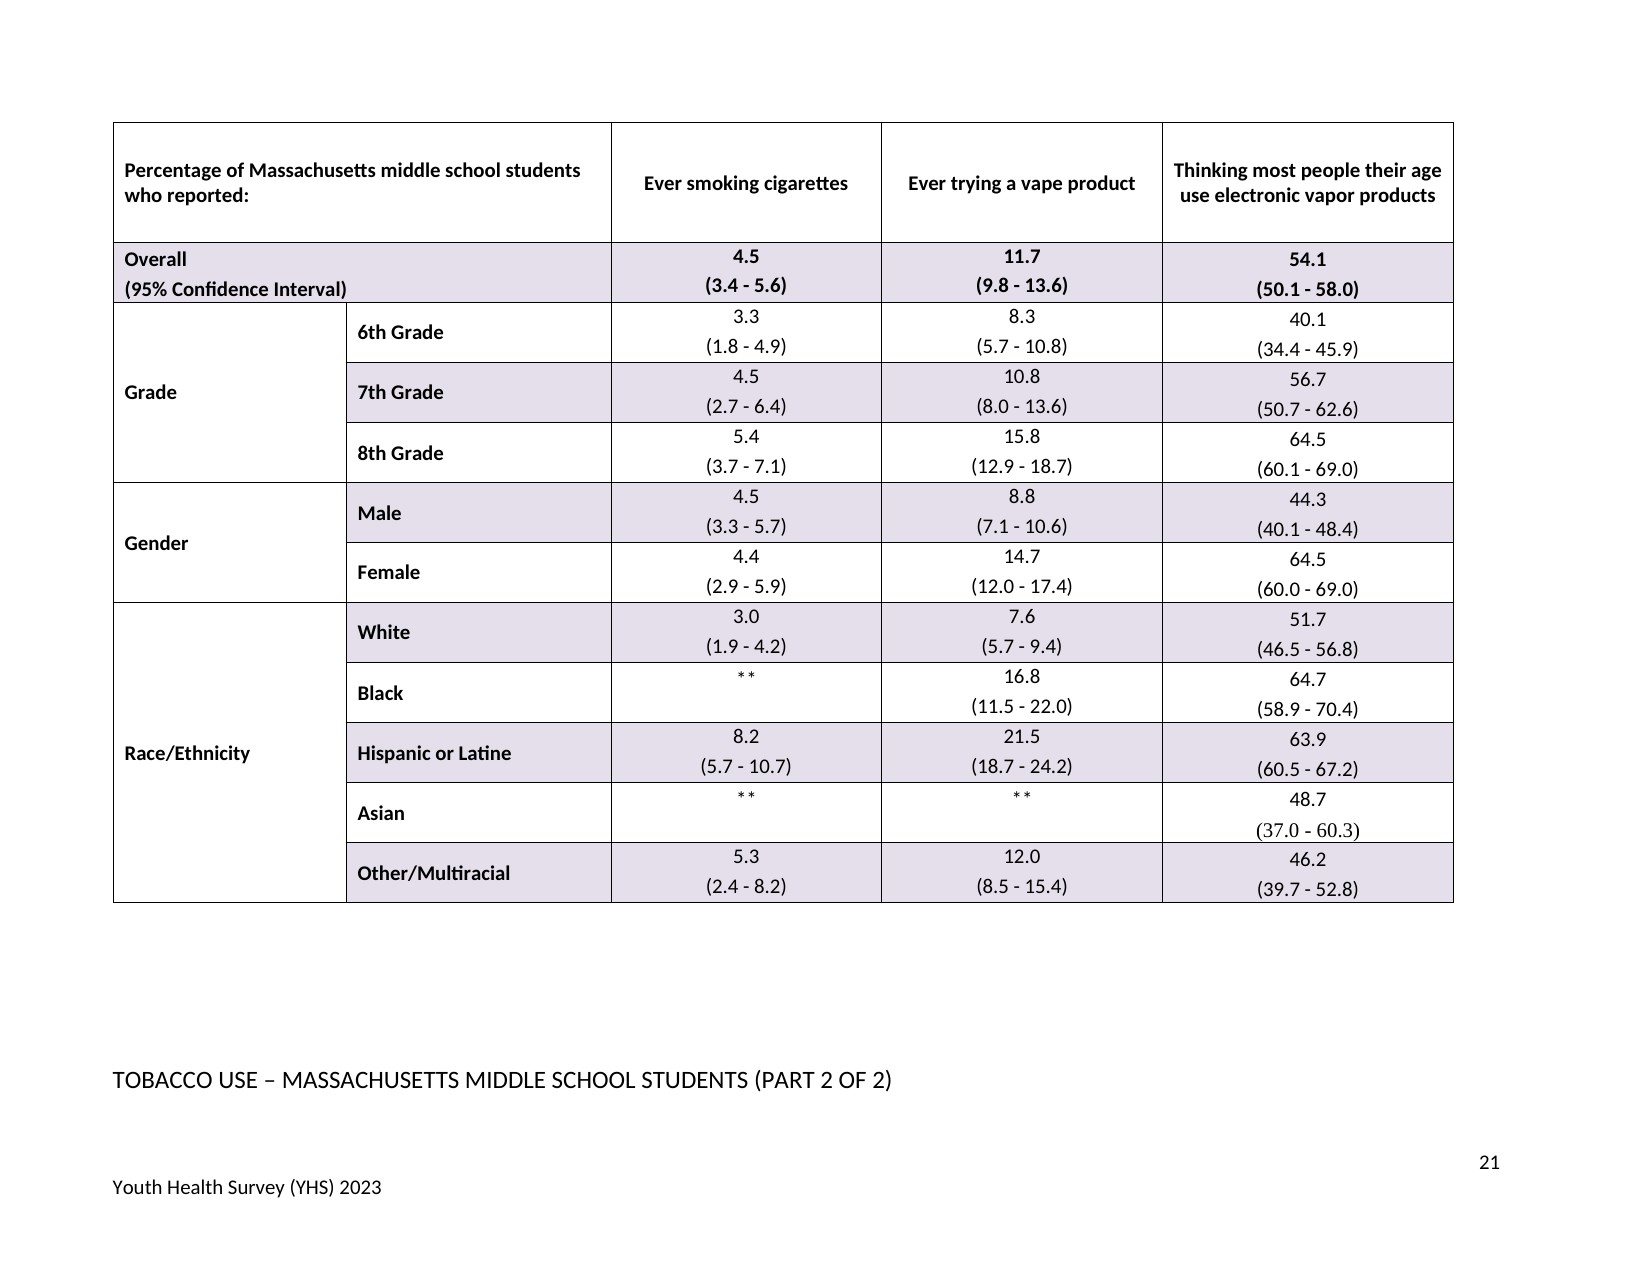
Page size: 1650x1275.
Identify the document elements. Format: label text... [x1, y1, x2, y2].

table_cell Gender [114, 483, 346, 602]
table_cell Asian [347, 783, 611, 842]
table_cell [612, 812, 881, 842]
table_cell (60.1 - 69.0) [1163, 452, 1453, 482]
table_cell 63.9 [1163, 723, 1453, 752]
table_cell Black [347, 663, 611, 722]
table_cell (40.1 - 48.4) [1163, 512, 1453, 542]
table_cell (50.1 - 58.0) [1163, 272, 1453, 302]
table_cell 16.8 [882, 663, 1162, 692]
table_cell (60.5 - 67.2) [1163, 752, 1453, 782]
table_cell (7.1 - 10.6) [882, 512, 1162, 542]
table_cell ** [612, 663, 881, 692]
table_cell 4.5 [612, 363, 881, 392]
text TOBACCO USE – MASSACHUSETTS MIDDLE SCHOOL STUDENTS (PART 2 OF 2) [112, 1064, 1500, 1095]
table_cell 3.0 [612, 603, 881, 632]
table_cell Race/Ethnicity [114, 603, 346, 902]
table_cell (3.3 - 5.7) [612, 512, 881, 542]
table_cell (1.9 - 4.2) [612, 632, 881, 662]
table_cell (9.8 - 13.6) [882, 272, 1162, 302]
table_cell 40.1 [1163, 303, 1453, 332]
table_header Ever smoking cigarettes [612, 123, 881, 242]
table_cell 8.8 [882, 483, 1162, 512]
table_cell 7th Grade [347, 363, 611, 422]
table_cell [882, 812, 1162, 842]
table_cell (50.7 - 62.6) [1163, 392, 1453, 422]
table_cell (12.9 - 18.7) [882, 452, 1162, 482]
table_cell Grade [114, 303, 346, 482]
table_cell 7.6 [882, 603, 1162, 632]
table_cell White [347, 603, 611, 662]
table_cell 54.1 [1163, 243, 1453, 272]
table_cell (2.4 - 8.2) [612, 872, 881, 902]
table_header Thinking most people their age use electronic vapor products [1163, 123, 1453, 242]
table_cell Other/Multiracial [347, 843, 611, 902]
table_cell (5.7 - 10.7) [612, 752, 881, 782]
table_cell 48.7 [1163, 783, 1453, 812]
table_cell 56.7 [1163, 363, 1453, 392]
table_cell 44.3 [1163, 483, 1453, 512]
table_cell 64.7 [1163, 663, 1453, 692]
table_header Ever trying a vape product [882, 123, 1162, 242]
table_cell 51.7 [1163, 603, 1453, 632]
table_cell Overall [114, 243, 611, 272]
table_cell (5.7 - 10.8) [882, 332, 1162, 362]
table_cell 5.3 [612, 843, 881, 872]
table_cell (58.9 - 70.4) [1163, 692, 1453, 722]
table_cell 64.5 [1163, 423, 1453, 452]
table_cell (37.0 - 60.3) [1163, 812, 1453, 842]
table_cell (39.7 - 52.8) [1163, 872, 1453, 902]
table_cell (5.7 - 9.4) [882, 632, 1162, 662]
table_cell ** [882, 783, 1162, 812]
table_cell 4.5 [612, 483, 881, 512]
table_cell (34.4 - 45.9) [1163, 332, 1453, 362]
table_cell 8th Grade [347, 423, 611, 482]
table_cell (8.0 - 13.6) [882, 392, 1162, 422]
table_cell 12.0 [882, 843, 1162, 872]
table_cell 46.2 [1163, 843, 1453, 872]
table_cell 6th Grade [347, 303, 611, 362]
table_cell (8.5 - 15.4) [882, 872, 1162, 902]
table_cell (11.5 - 22.0) [882, 692, 1162, 722]
table_cell 21.5 [882, 723, 1162, 752]
table_cell 15.8 [882, 423, 1162, 452]
table_header Percentage of Massachusetts middle school students who reported: [114, 123, 611, 242]
table_cell [612, 692, 881, 722]
table_cell Female [347, 543, 611, 602]
table_cell (3.7 - 7.1) [612, 452, 881, 482]
table_cell (3.4 - 5.6) [612, 272, 881, 302]
table_cell (12.0 - 17.4) [882, 572, 1162, 602]
table_cell (60.0 - 69.0) [1163, 572, 1453, 602]
table_cell (95% Confidence Interval) [114, 272, 611, 302]
table_cell (46.5 - 56.8) [1163, 632, 1453, 662]
table_cell (18.7 - 24.2) [882, 752, 1162, 782]
table_cell (1.8 - 4.9) [612, 332, 881, 362]
table_cell 3.3 [612, 303, 881, 332]
table_cell Male [347, 483, 611, 542]
table_cell 10.8 [882, 363, 1162, 392]
table_cell 14.7 [882, 543, 1162, 572]
table_cell 11.7 [882, 243, 1162, 272]
table_cell (2.7 - 6.4) [612, 392, 881, 422]
table_cell 5.4 [612, 423, 881, 452]
table_cell 64.5 [1163, 543, 1453, 572]
table_cell 4.4 [612, 543, 881, 572]
table_cell ** [612, 783, 881, 812]
table_cell Hispanic or Latine [347, 723, 611, 782]
table_cell 4.5 [612, 243, 881, 272]
table_cell 8.3 [882, 303, 1162, 332]
table_cell 8.2 [612, 723, 881, 752]
table_cell (2.9 - 5.9) [612, 572, 881, 602]
